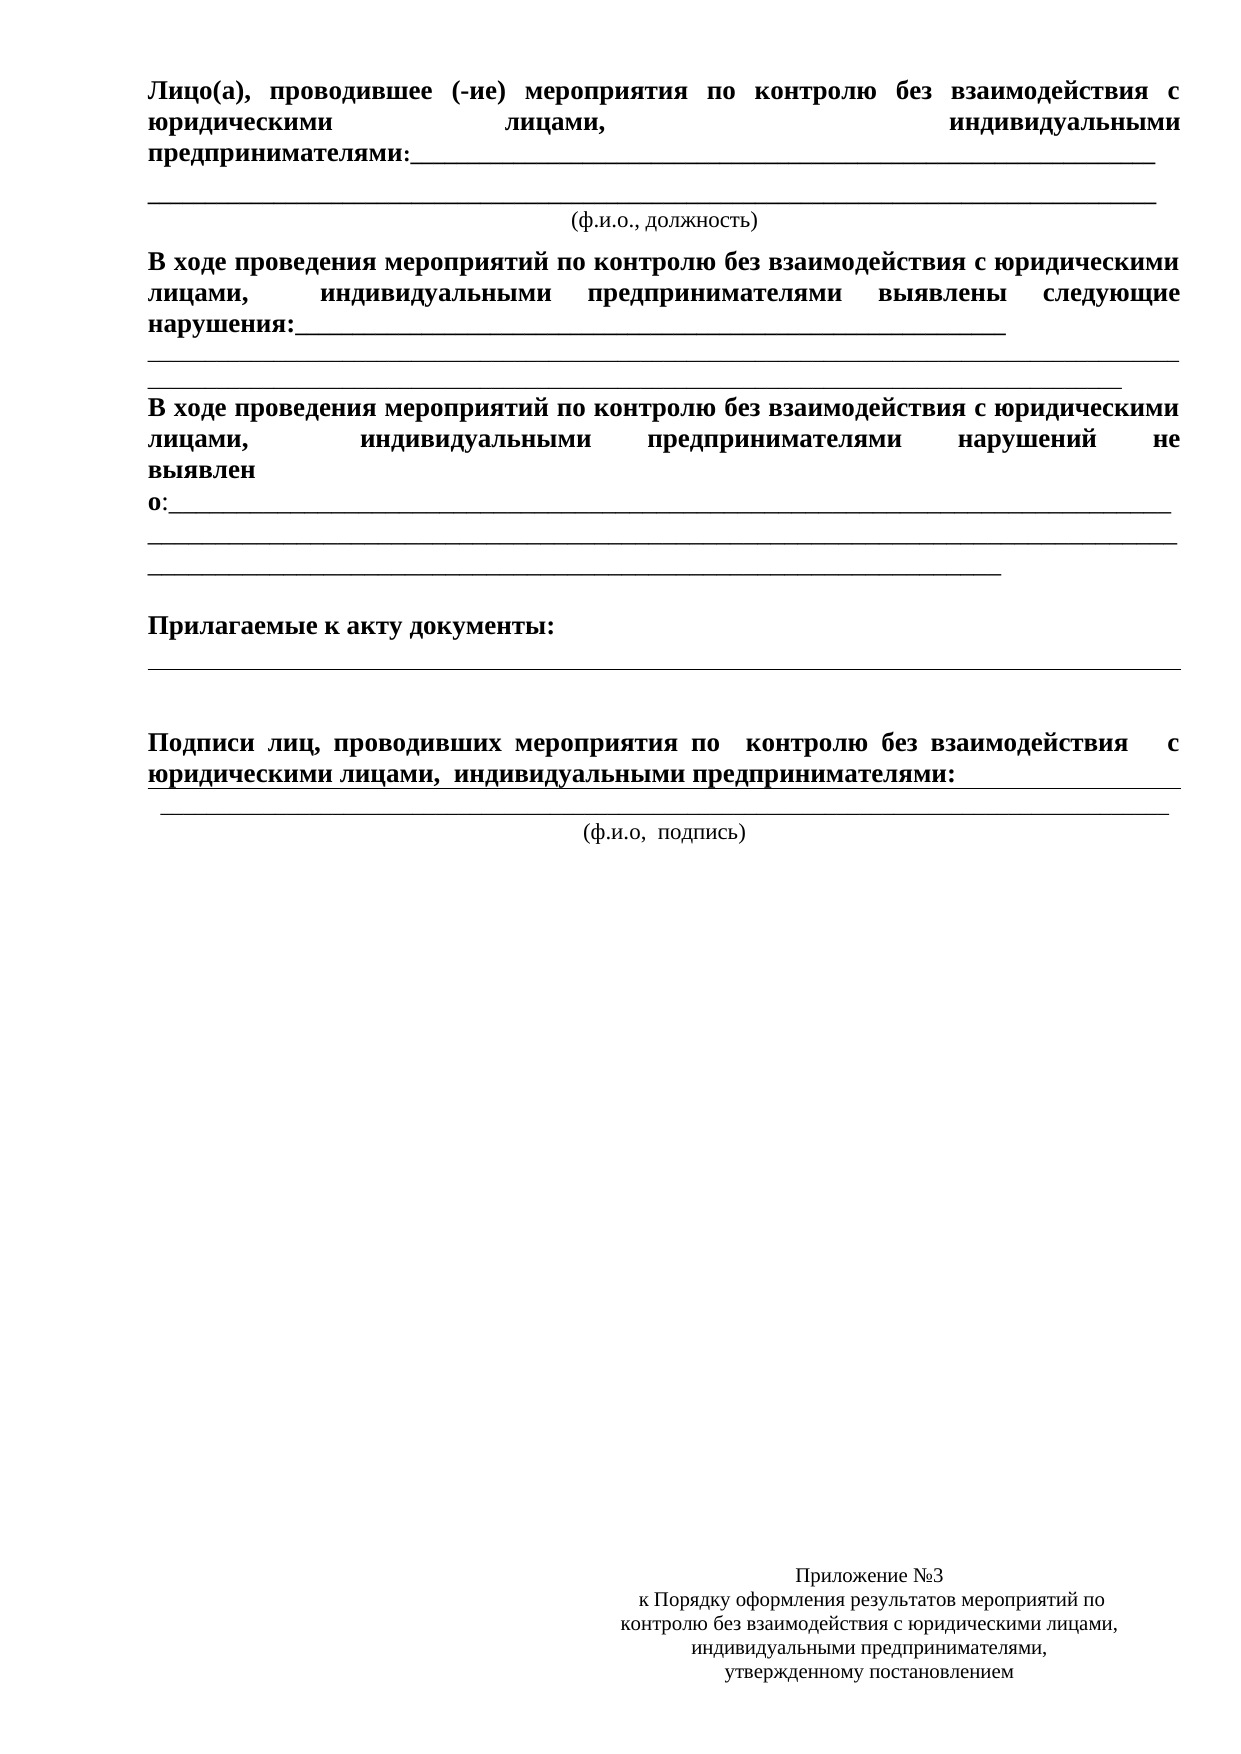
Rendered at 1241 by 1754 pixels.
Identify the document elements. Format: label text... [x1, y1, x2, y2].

text В ходе проведения мероприятий по контролю без взаимодействия с юридическими лицами, индивидуальными предпринимателями нарушений не выявлено:_____________________________________________________________________________________________________________________________________________________________________________________________________________________ [148, 391, 1181, 578]
text ________________________________________________________________________________________ [148, 789, 1181, 818]
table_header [576, 1563, 1163, 1695]
text В ходе проведения мероприятий по контролю без взаимодействия с юридическими лицами, индивидуальными предпринимателями выявлены следующие нарушения:______________________________________________________________ [148, 245, 1181, 338]
text Подписи лиц, проводивших мероприятия по контролю без взаимодействия с юридическими лицами, индивидуальными предпринимателями: [148, 726, 1181, 788]
text Прилагаемые к акту документы: [148, 609, 1181, 640]
text _______________________________________________________________________________________________________________________________________________________________________________ [148, 338, 1181, 391]
text Лицо(а), проводившее (-ие) мероприятия по контролю без взаимодействия с юридическими лицами, индивидуальными предпринимателями:_________________________________________________________________ [148, 74, 1181, 167]
text (ф.и.о, подпись) [148, 818, 1181, 844]
text (ф.и.о., должность) [148, 206, 1181, 232]
text ________________________________________________________________________________________ [148, 180, 1181, 206]
